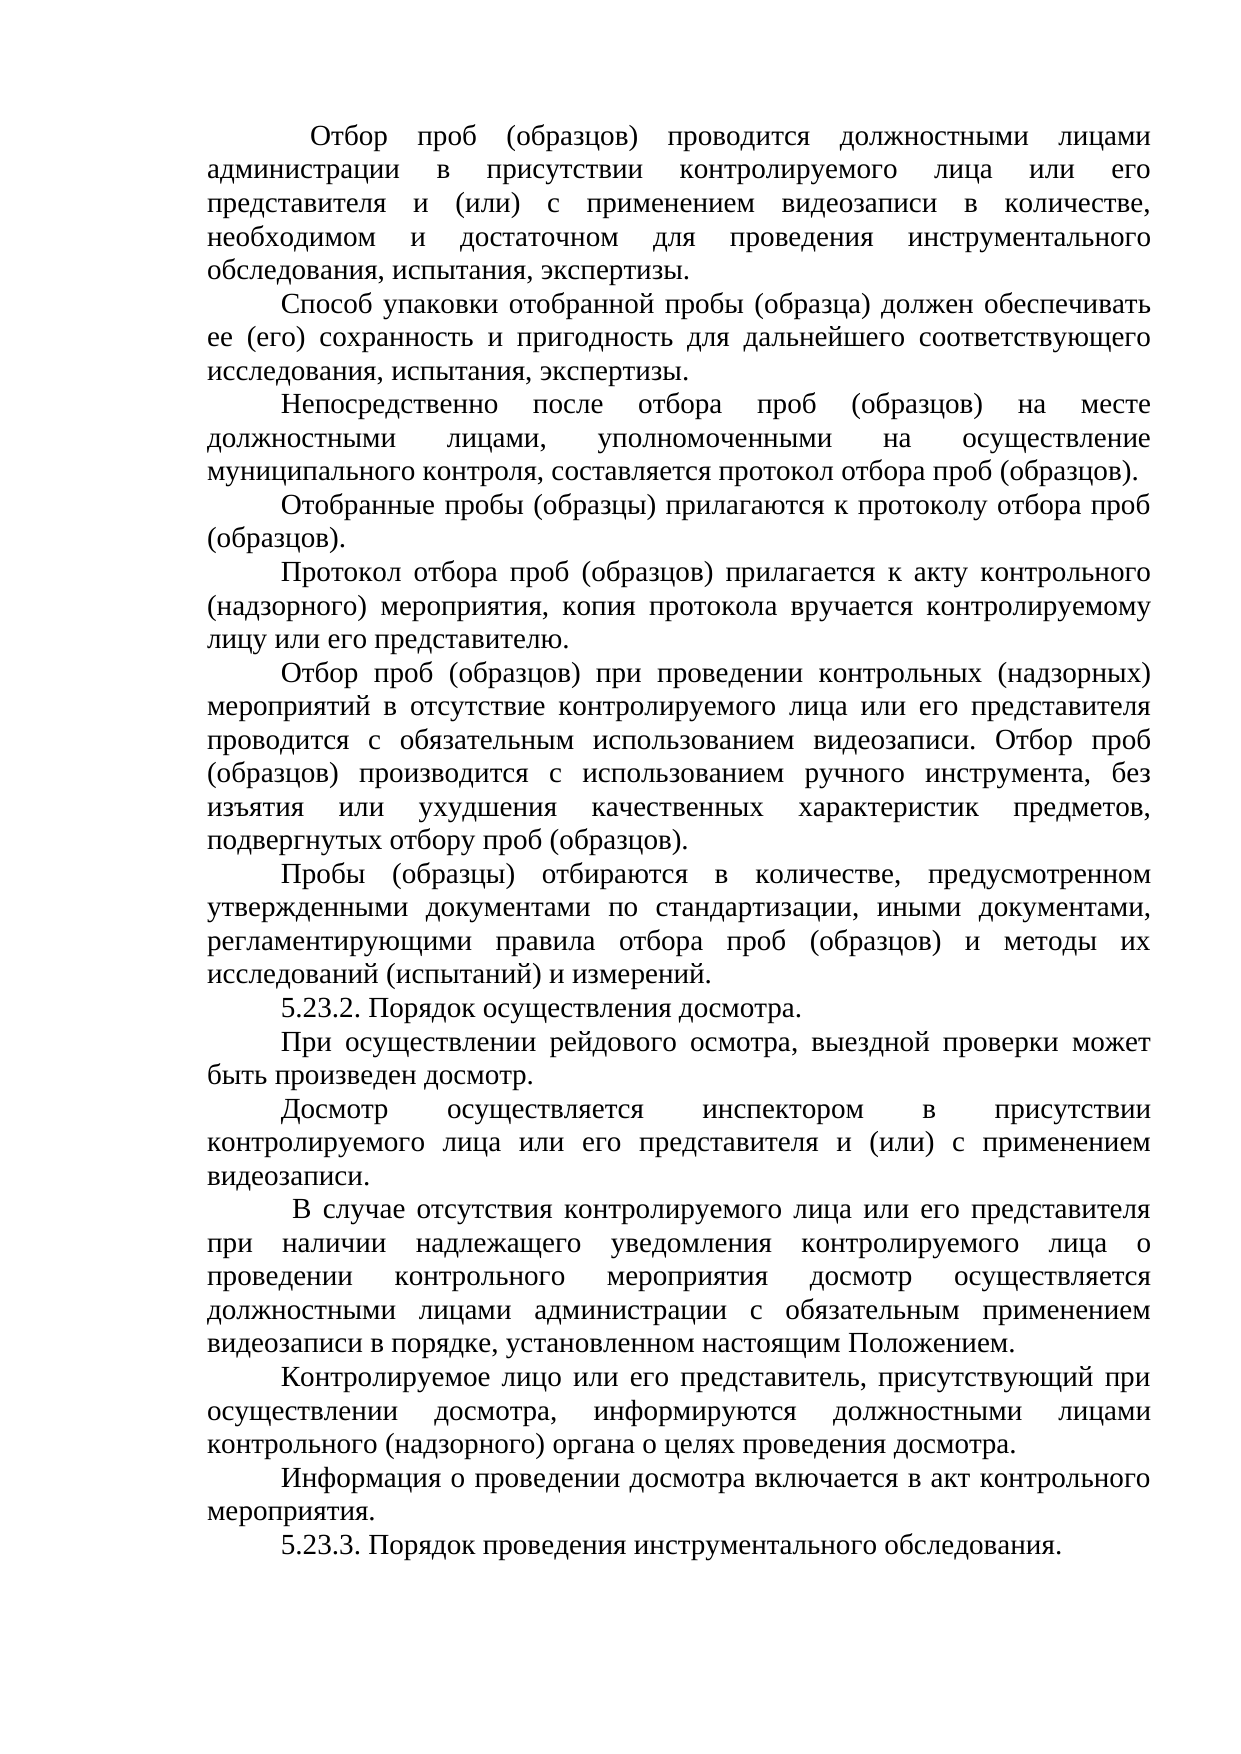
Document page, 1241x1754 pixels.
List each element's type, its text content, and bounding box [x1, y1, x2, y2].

text Протокол отбора проб (образцов) прилагается к акту контрольного (надзорного) мероприятия, копия протокола вручается контролируемому лицу или его представителю. [207, 554, 1152, 655]
text Контролируемое лицо или его представитель, присутствующий при осуществлении досмотра, информируются должностными лицами контрольного (надзорного) органа о целях проведения досмотра. [207, 1359, 1152, 1460]
text В случае отсутствия контролируемого лица или его представителя при наличии надлежащего уведомления контролируемого лица о проведении контрольного мероприятия досмотр осуществляется должностными лицами администрации с обязательным применением видеозаписи в порядке, установленном настоящим Положением. [207, 1191, 1152, 1359]
text При осуществлении рейдового осмотра, выездной проверки может быть произведен досмотр. [207, 1024, 1152, 1091]
text 5.23.2. Порядок осуществления досмотра. [207, 990, 1152, 1024]
text Отобранные пробы (образцы) прилагаются к протоколу отбора проб (образцов). [207, 487, 1152, 554]
text Непосредственно после отбора проб (образцов) на месте должностными лицами, уполномоченными на осуществление муниципального контроля, составляется протокол отбора проб (образцов). [207, 386, 1152, 487]
text Досмотр осуществляется инспектором в присутствии контролируемого лица или его представителя и (или) с применением видеозаписи. [207, 1091, 1152, 1191]
text Пробы (образцы) отбираются в количестве, предусмотренном утвержденными документами по стандартизации, иными документами, регламентирующими правила отбора проб (образцов) и методы их исследований (испытаний) и измерений. [207, 856, 1152, 990]
text Отбор проб (образцов) при проведении контрольных (надзорных) мероприятий в отсутствие контролируемого лица или его представителя проводится с обязательным использованием видеозаписи. Отбор проб (образцов) производится с использованием ручного инструмента, без изъятия или ухудшения качественных характеристик предметов, подвергнутых отбору проб (образцов). [207, 655, 1152, 856]
text Отбор проб (образцов) проводится должностными лицами администрации в присутствии контролируемого лица или его представителя и (или) с применением видеозаписи в количестве, необходимом и достаточном для проведения инструментального обследования, испытания, экспертизы. [207, 118, 1152, 286]
text 5.23.3. Порядок проведения инструментального обследования. [207, 1527, 1152, 1560]
text Способ упаковки отобранной пробы (образца) должен обеспечивать ее (его) сохранность и пригодность для дальнейшего соответствующего исследования, испытания, экспертизы. [207, 286, 1152, 386]
text Информация о проведении досмотра включается в акт контрольного мероприятия. [207, 1460, 1152, 1527]
